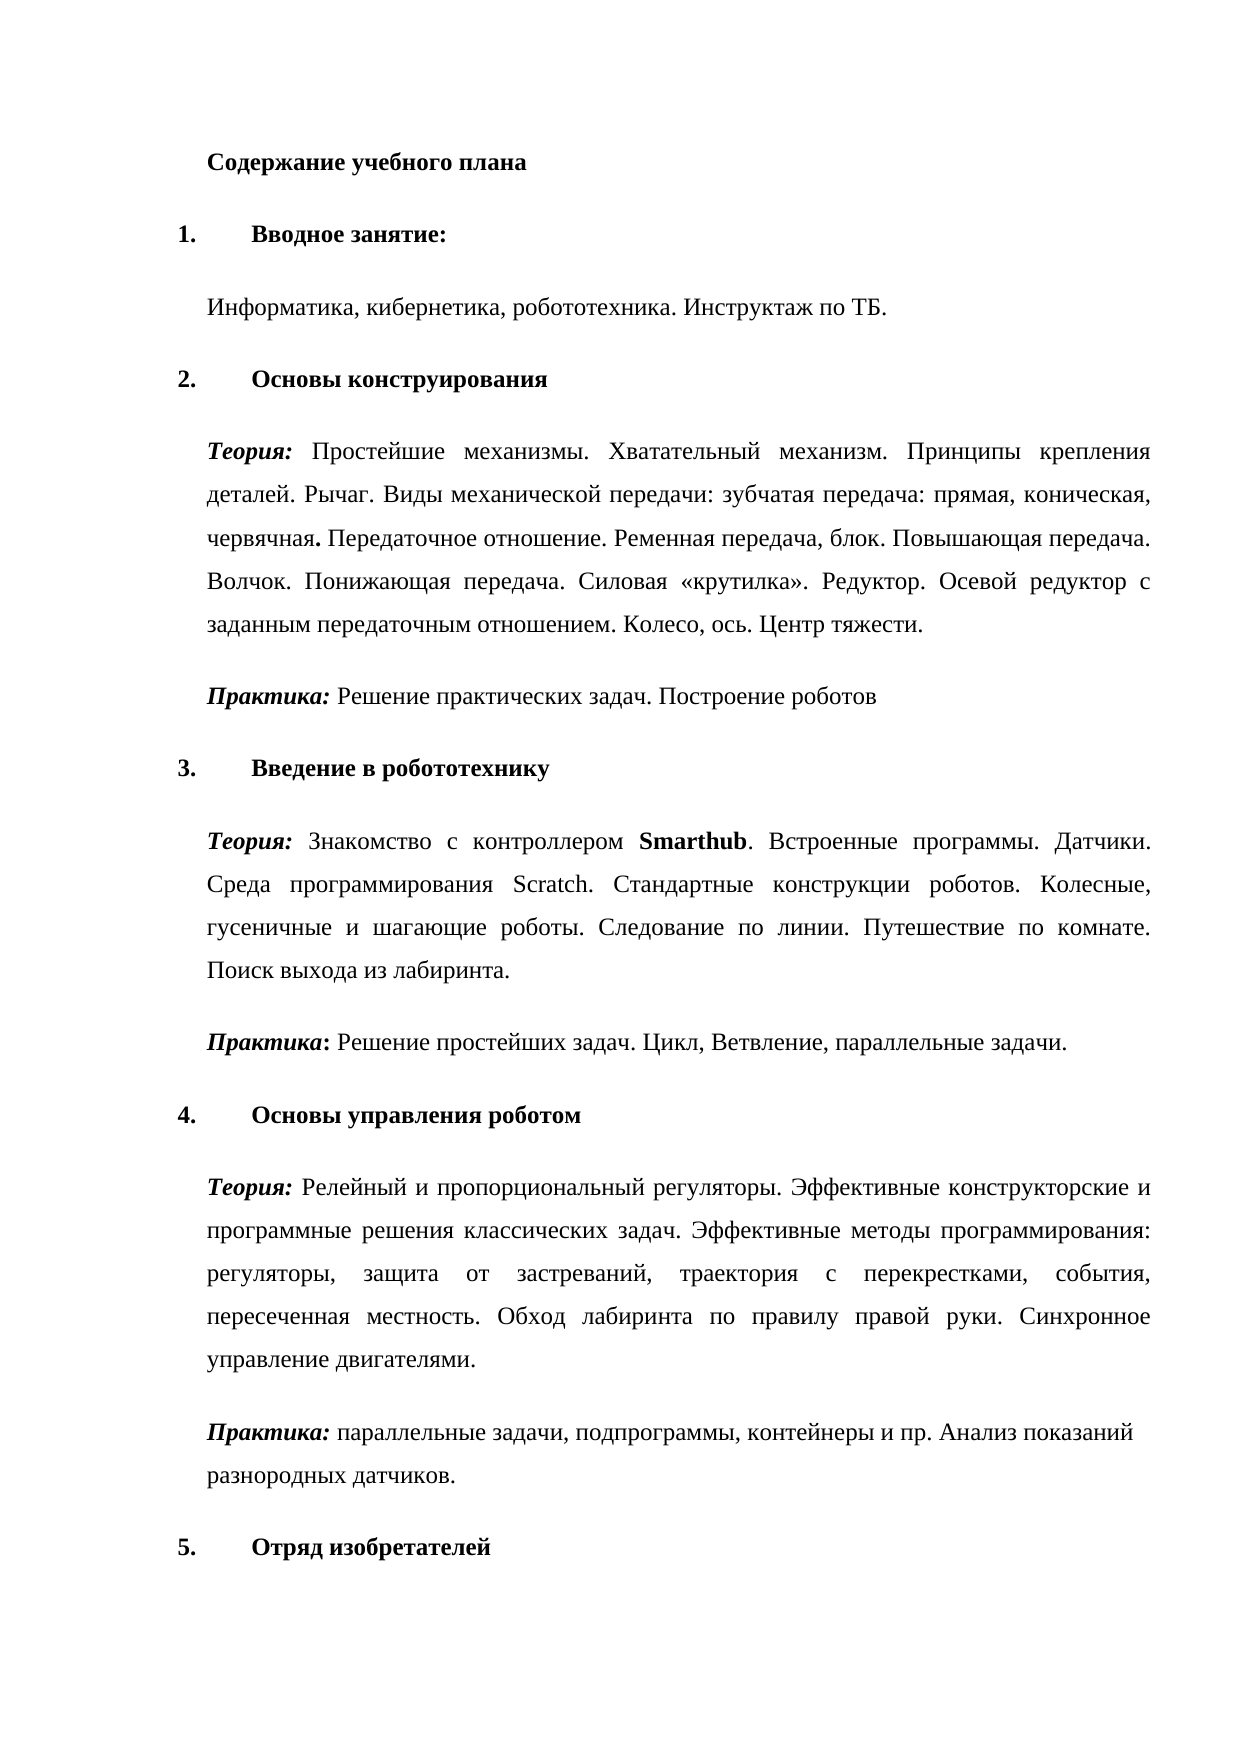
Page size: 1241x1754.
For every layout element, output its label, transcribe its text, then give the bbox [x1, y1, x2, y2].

text Практика: параллельные задачи, подпрограммы, контейнеры и пр. Анализ показаний разнородных датчиков. [207, 1417, 1152, 1489]
text Теория: Релейный и пропорциональный регуляторы. Эффективные конструкторские и программные решения классических задач. Эффективные методы программирования: регуляторы, защита от застреваний, траектория с перекрестками, события, пересеченная местность. Обход лабиринта по правилу правой руки. Синхронное управление двигателями. [207, 1172, 1152, 1373]
text Содержание учебного плана [207, 147, 1152, 176]
list Введение в робототехнику [177, 753, 1152, 782]
text Практика: Решение практических задач. Построение роботов [207, 681, 1152, 710]
text Теория: Знакомство с контроллером Smarthub. Встроенные программы. Датчики. Среда программирования Scratch. Стандартные конструкции роботов. Колесные, гусеничные и шагающие роботы. Следование по линии. Путешествие по комнате. Поиск выхода из лабиринта. [207, 826, 1152, 984]
text Практика: Решение простейших задач. Цикл, Ветвление, параллельные задачи. [207, 1027, 1152, 1056]
text Теория: Простейшие механизмы. Хватательный механизм. Принципы крепления деталей. Рычаг. Виды механической передачи: зубчатая передача: прямая, коническая, червячная. Передаточное отношение. Ременная передача, блок. Повышающая передача. Волчок. Понижающая передача. Силовая «крутилка». Редуктор. Осевой редуктор с заданным передаточным отношением. Колесо, ось. Центр тяжести. [207, 436, 1152, 638]
text Информатика, кибернетика, робототехника. Инструктаж по ТБ. [207, 292, 1152, 321]
list Основы управления роботом [177, 1100, 1152, 1128]
list Отряд изобретателей [177, 1532, 1152, 1561]
list Основы конструирования [177, 364, 1152, 393]
list Вводное занятие: [177, 219, 1152, 248]
